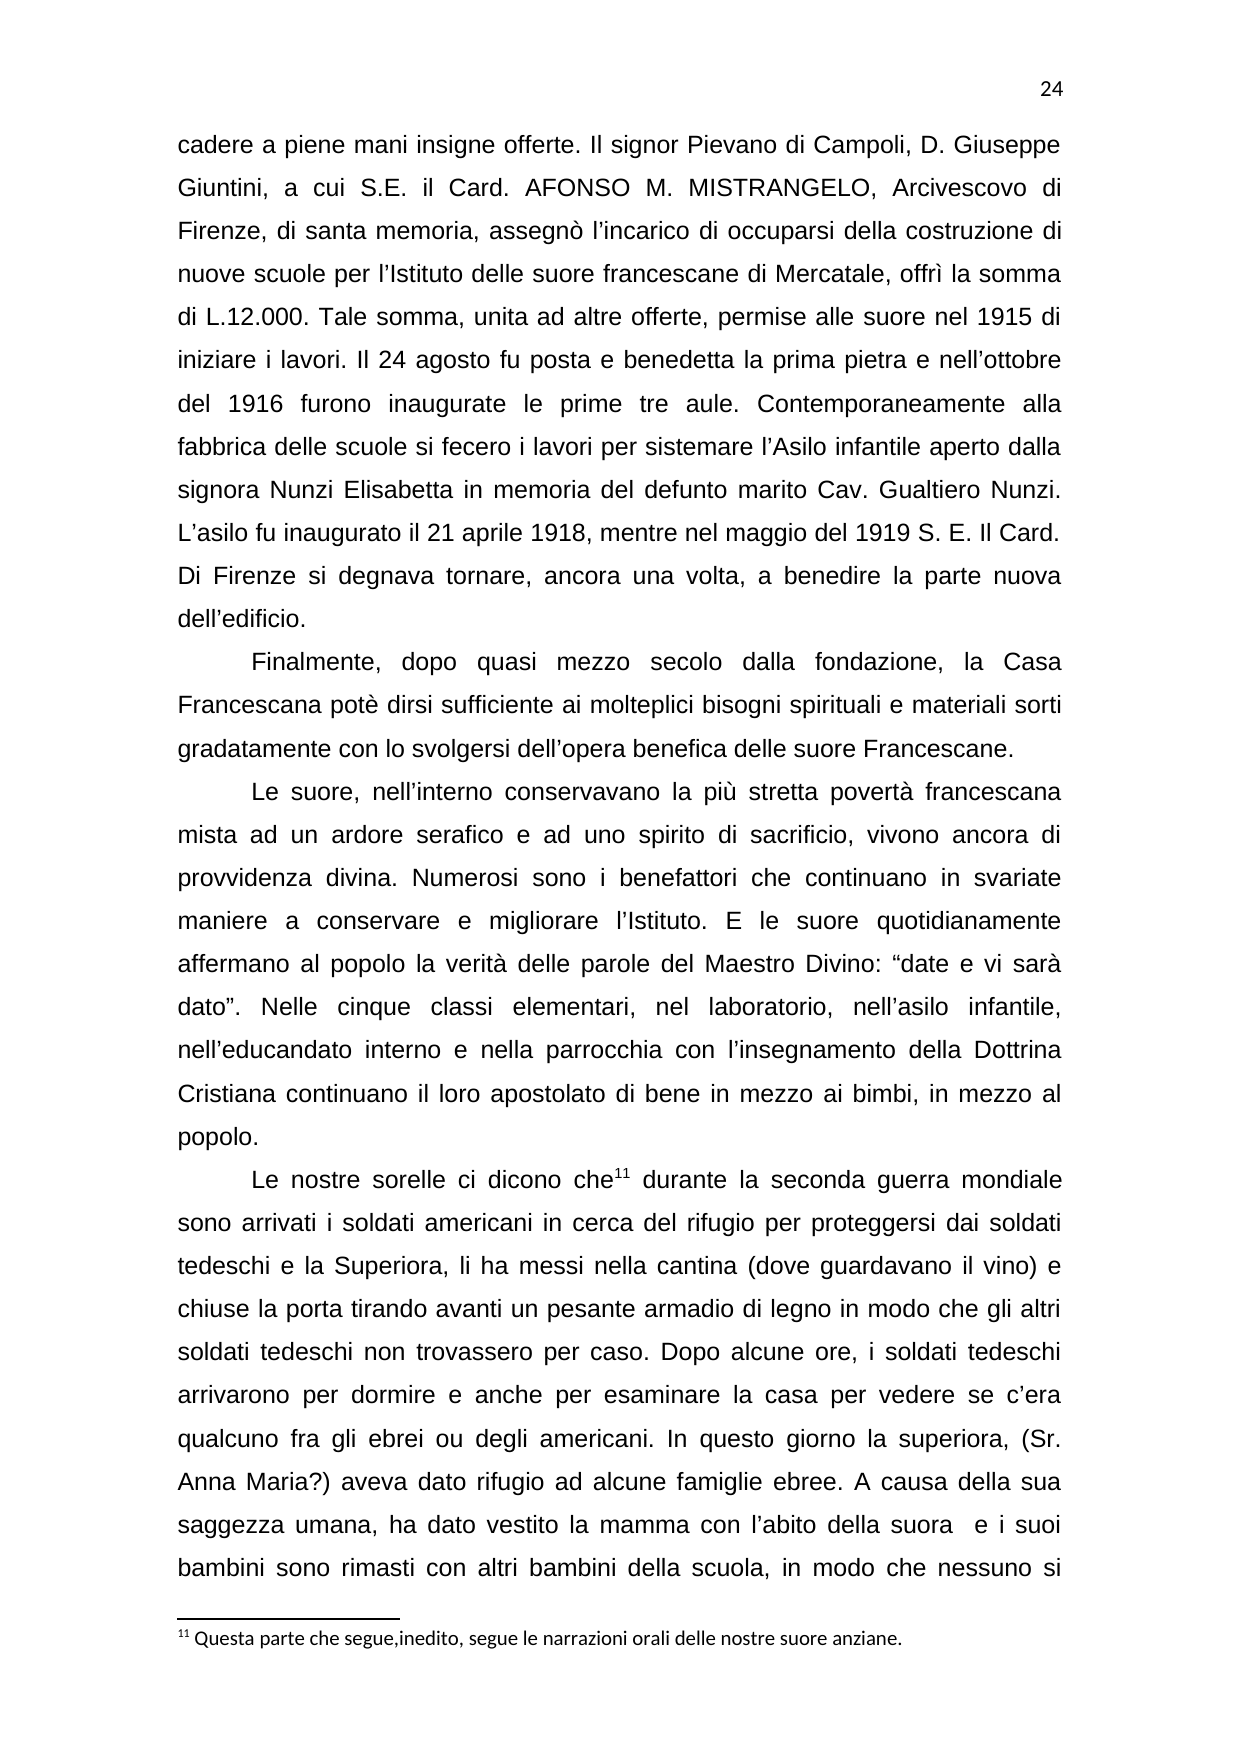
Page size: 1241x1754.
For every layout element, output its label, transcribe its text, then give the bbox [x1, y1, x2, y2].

text Finalmente, dopo quasi mezzo secolo dalla fondazione, la Casa Francescana potè dirsi sufficiente ai molteplici bisogni spirituali e materiali sorti gradatamente con lo svolgersi dell’opera benefica delle suore Francescane. [177, 647, 1063, 762]
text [177, 1165, 1063, 1582]
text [177, 130, 1063, 633]
text Le suore, nell’interno conservavano la più stretta povertà francescana mista ad un ardore serafico e ad uno spirito di sacrificio, vivono ancora di provvidenza divina. Numerosi sono i benefattori che continuano in svariate maniere a conservare e migliorare l’Istituto. E le suore quotidianamente affermano al popolo la verità delle parole del Maestro Divino: “date e vi sarà dato”. Nelle cinque classi elementari, nel laboratorio, nell’asilo infantile, nell’educandato interno e nella parrocchia con l’insegnamento della Dottrina Cristiana continuano il loro apostolato di bene in mezzo ai bimbi, in mezzo al popolo. [177, 777, 1063, 1150]
